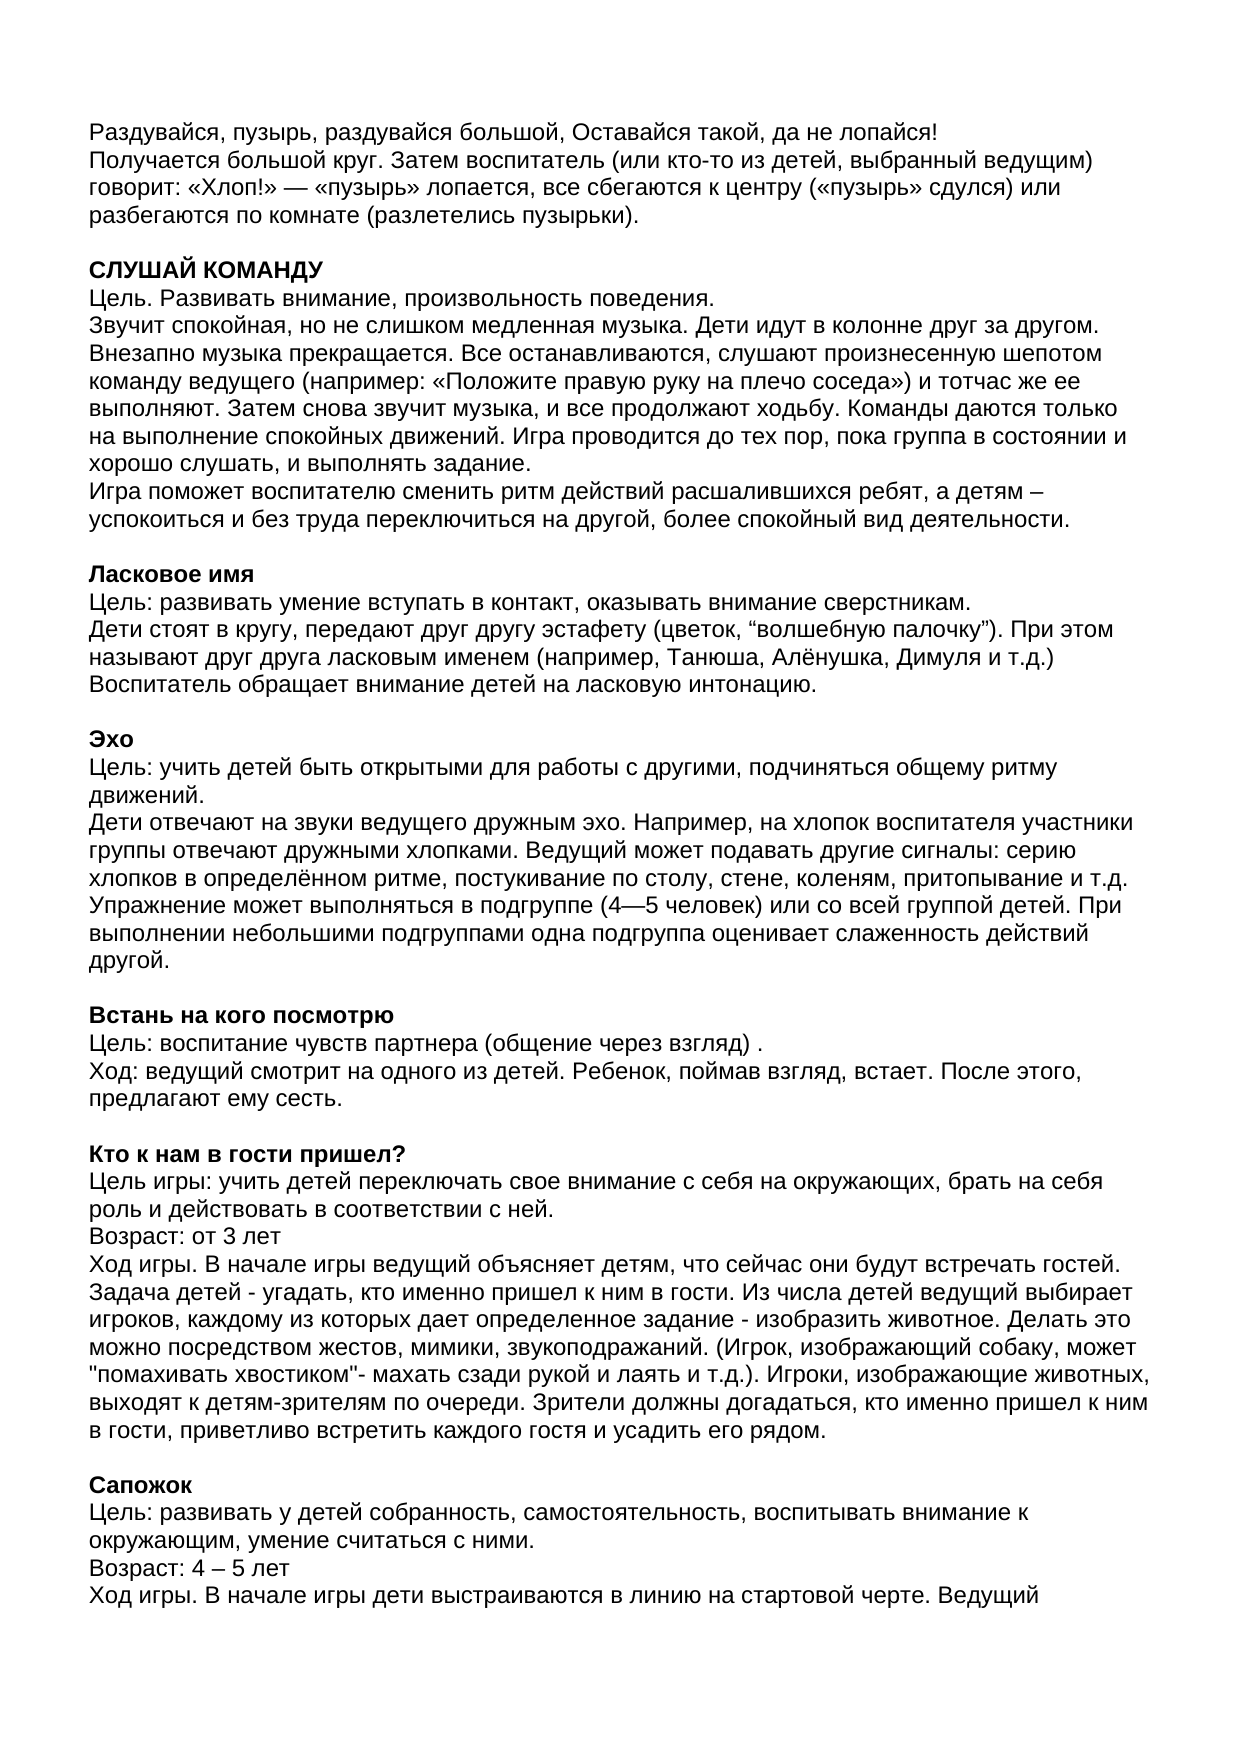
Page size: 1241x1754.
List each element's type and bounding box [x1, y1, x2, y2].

text [89, 118, 1152, 1609]
